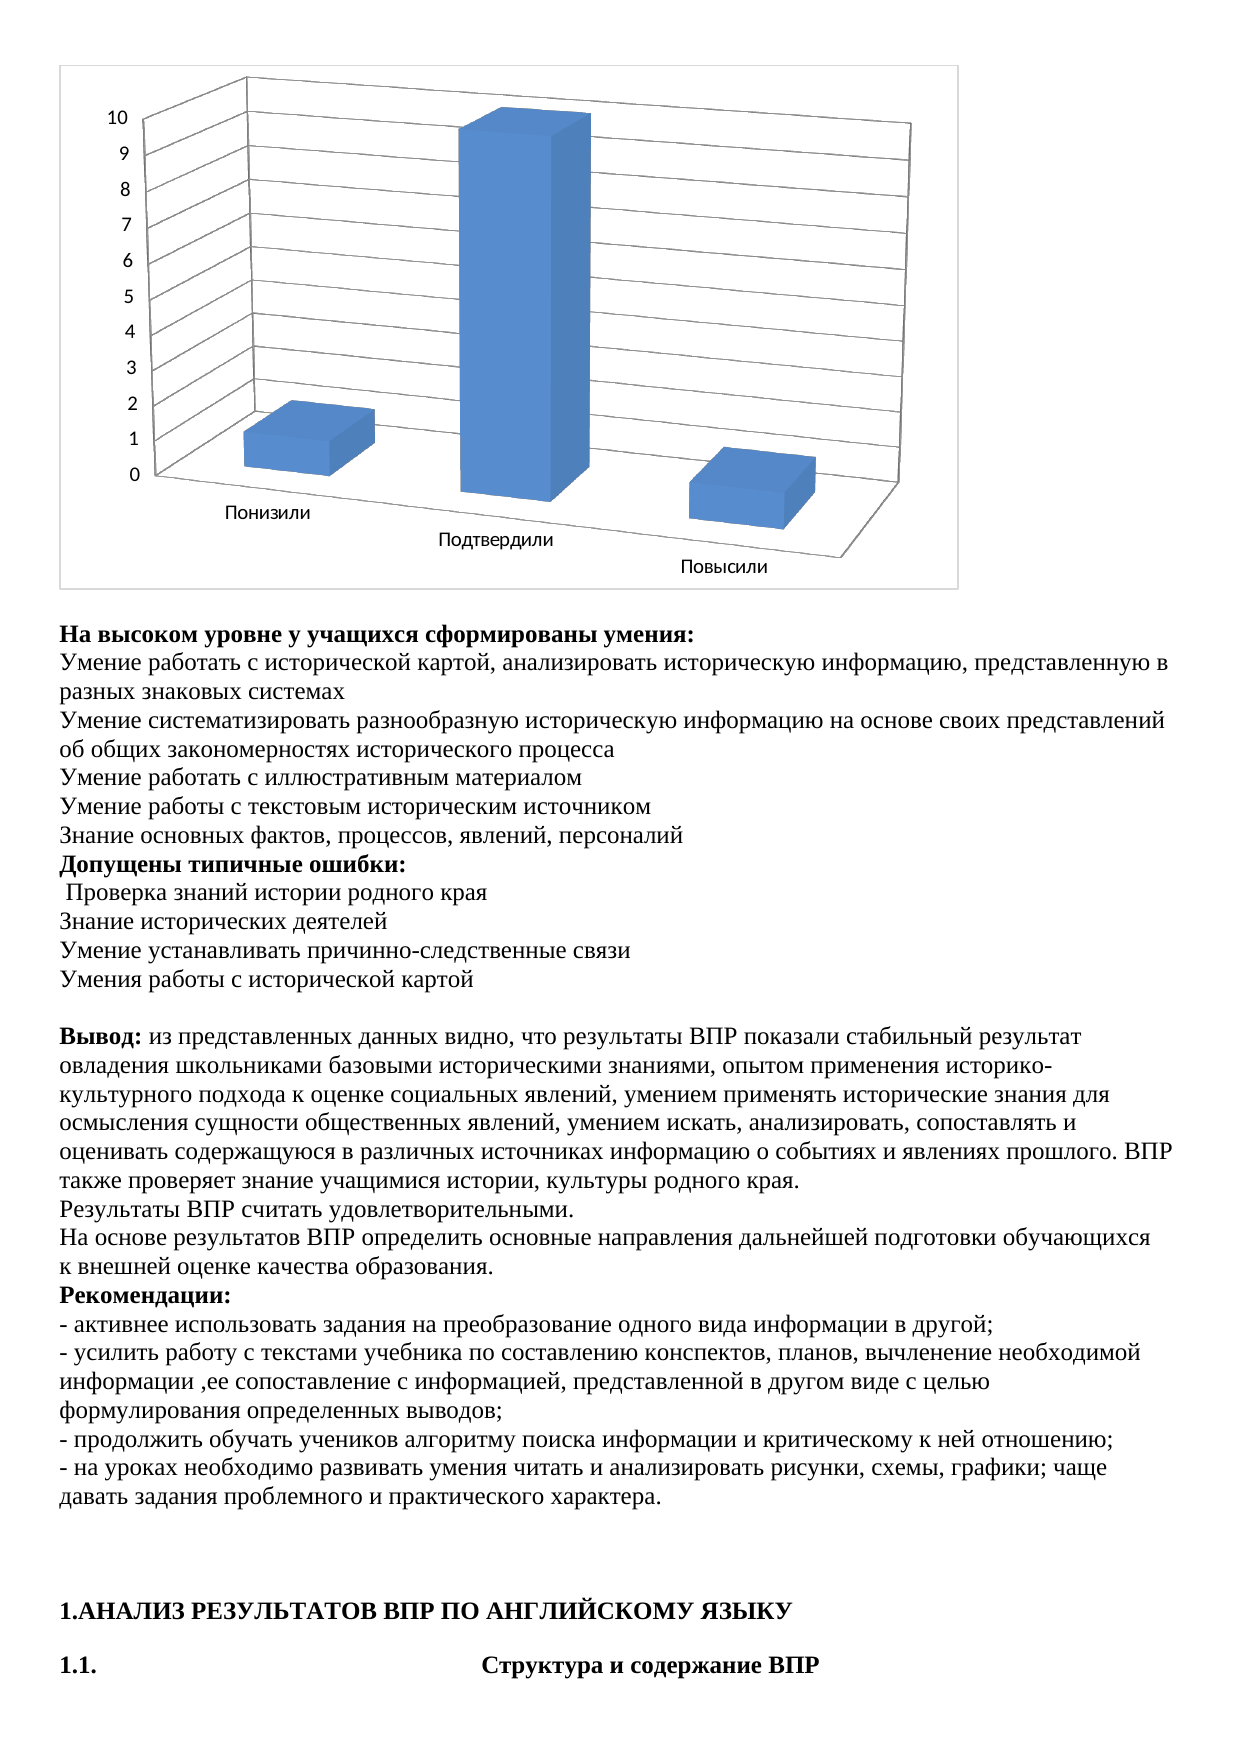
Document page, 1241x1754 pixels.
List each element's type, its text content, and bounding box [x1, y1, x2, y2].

text Умения работы с исторической картой [59, 964, 1175, 992]
text На высоком уровне у учащихся сформированы умения: [59, 619, 1175, 647]
text Проверка знаний истории родного края [59, 877, 1175, 906]
text к внешней оценке качества образования. [59, 1251, 1175, 1280]
text Умение систематизировать разнообразную историческую информацию на основе своих представлений об общих закономерностях исторического процесса [59, 705, 1175, 762]
text Умение устанавливать причинно-следственные связи [59, 935, 1175, 964]
text Умение работать с исторической картой, анализировать историческую информацию, представленную в разных знаковых системах [59, 647, 1175, 705]
text Умение работы с текстовым историческим источником [59, 791, 1175, 820]
text - активнее использовать задания на преобразование одного вида информации в другой; [59, 1309, 1175, 1337]
text Знание основных фактов, процессов, явлений, персоналий [59, 820, 1175, 849]
text давать задания проблемного и практического характера. [59, 1481, 1175, 1510]
text - на уроках необходимо развивать умения читать и анализировать рисунки, схемы, графики; чаще [59, 1452, 1175, 1481]
text - усилить работу с текстами учебника по составлению конспектов, планов, вычленение необходимой [59, 1337, 1175, 1366]
text Рекомендации: [59, 1280, 1175, 1309]
text Вывод: из представленных данных видно, что результаты ВПР показали стабильный результат овладения школьниками базовыми историческими знаниями, опытом применения историко-культурного подхода к оценке социальных явлений, умением применять исторические знания для осмысления сущности общественных явлений, умением искать, анализировать, сопоставлять и оценивать содержащуюся в различных источниках информацию о событиях и явлениях прошлого. ВПР также проверяет знание учащимися истории, культуры родного края. [59, 1021, 1175, 1194]
text На основе результатов ВПР определить основные направления дальнейшей подготовки обучающихся [59, 1222, 1175, 1251]
text информации ,ее сопоставление с информацией, представленной в другом виде с целью формулирования определенных выводов; [59, 1366, 1175, 1424]
text Допущены типичные ошибки: [59, 849, 1175, 877]
text 1.АНАЛИЗ РЕЗУЛЬТАТОВ ВПР ПО АНГЛИЙСКОМУ ЯЗЫКУ [59, 1596, 1175, 1625]
text - продолжить обучать учеников алгоритму поиска информации и критическому к ней отношению; [59, 1424, 1175, 1452]
text Знание исторических деятелей [59, 906, 1175, 935]
text Результаты ВПР считать удовлетворительными. [59, 1194, 1175, 1222]
text Умение работать с иллюстративным материалом [59, 762, 1175, 791]
list Структура и содержание ВПР [59, 1650, 1175, 1679]
